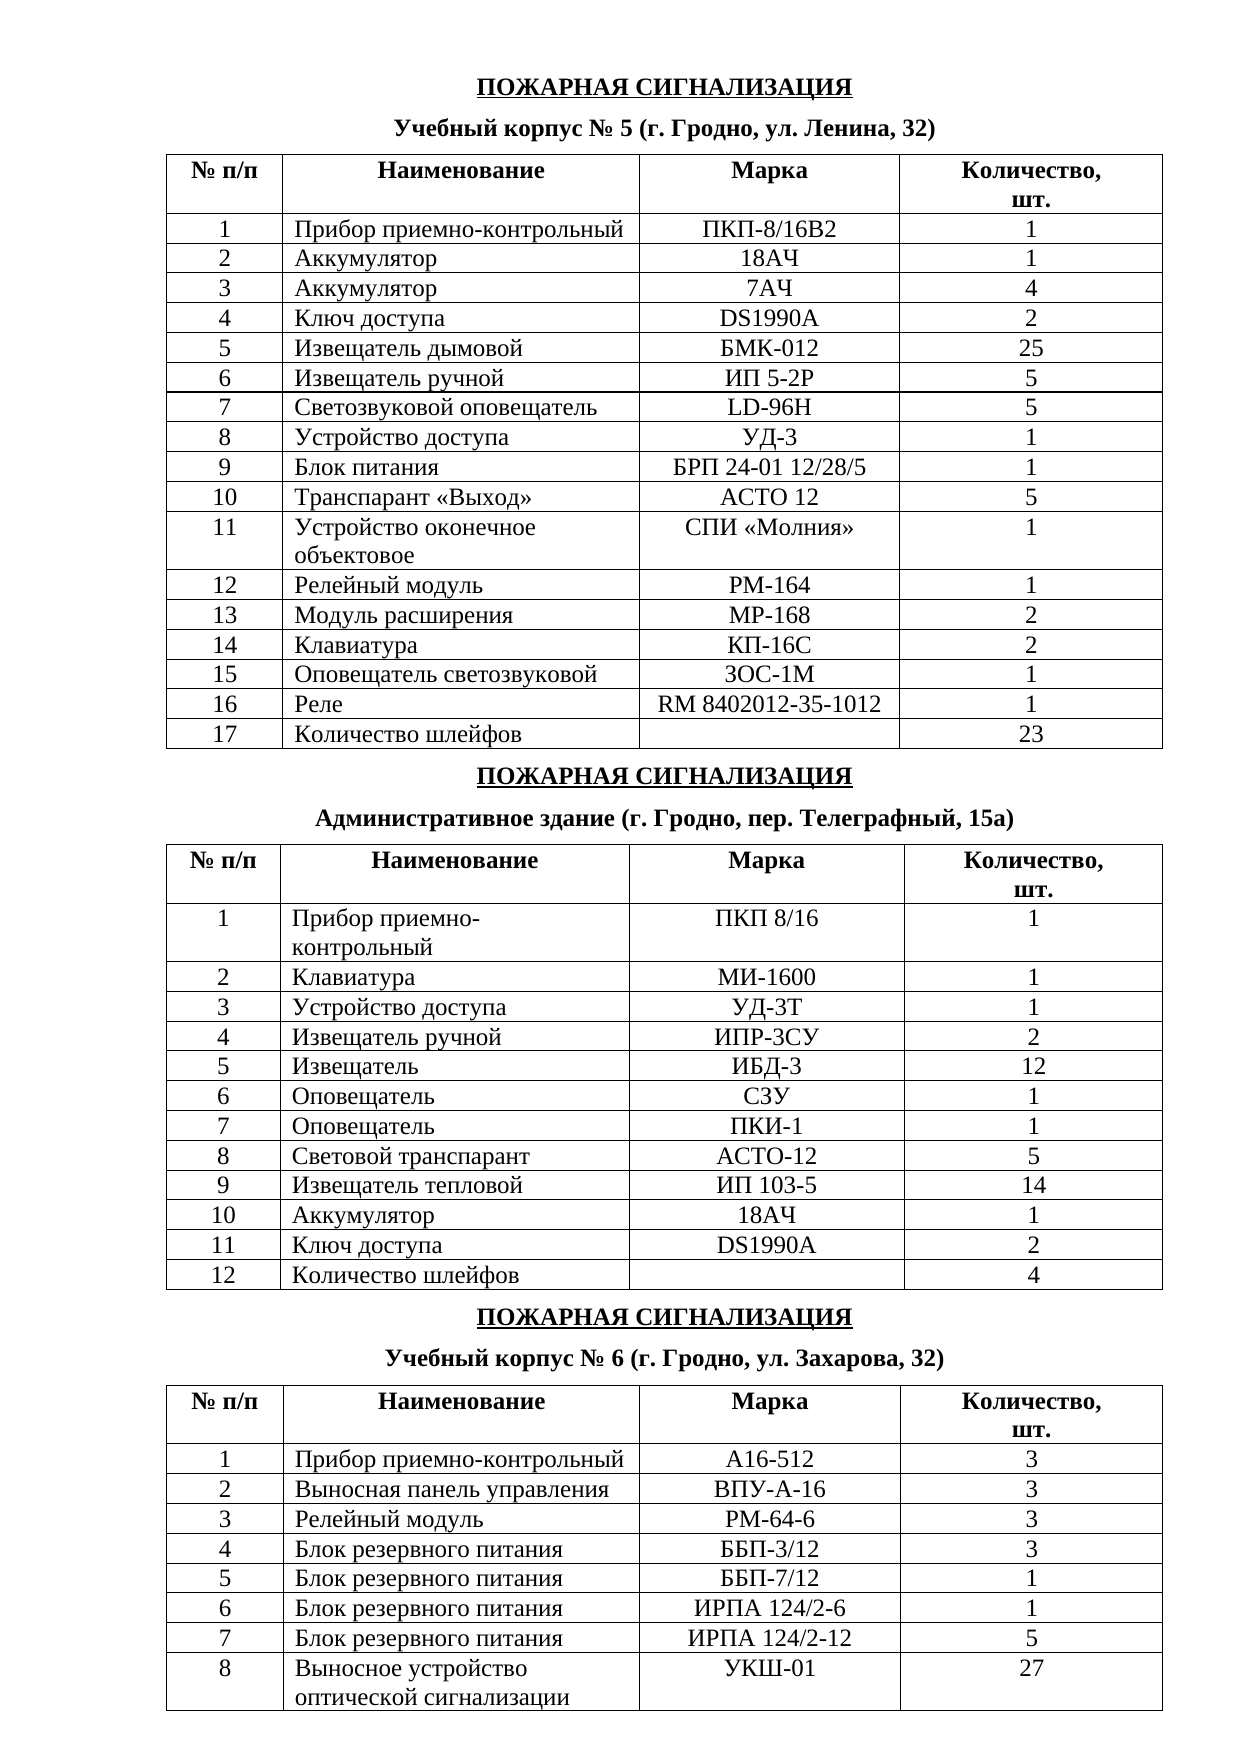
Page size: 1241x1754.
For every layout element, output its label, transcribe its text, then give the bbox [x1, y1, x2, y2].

table_cell А16-512 [640, 1444, 900, 1473]
table_cell 4 [167, 1534, 283, 1562]
table_cell 23 [900, 719, 1162, 748]
table_cell Оповещатель [281, 1111, 629, 1140]
table_cell 17 [167, 719, 282, 748]
table_cell Извещатель тепловой [281, 1171, 629, 1199]
table_cell Извещатель ручной [281, 1022, 629, 1050]
table_cell 1 [905, 962, 1162, 991]
text Учебный корпус № 5 (г. Гродно, ул. Ленина, 32) [177, 113, 1152, 142]
table_cell 12 [167, 1260, 280, 1289]
table_cell ББП-3/12 [640, 1534, 900, 1562]
table_cell ПКП-8/16В2 [640, 214, 899, 242]
table_cell Реле [283, 689, 639, 718]
table_cell 1 [900, 689, 1162, 718]
table_cell Извещатель дымовой [283, 333, 639, 362]
table_cell ИП 5-2Р [640, 363, 899, 391]
table_cell 1 [900, 422, 1162, 451]
table_cell 11 [167, 1230, 280, 1259]
table_cell 6 [167, 363, 282, 391]
table_cell БМК-012 [640, 333, 899, 362]
table_cell 10 [167, 482, 282, 511]
table_cell Аккумулятор [281, 1200, 629, 1229]
table_cell 1 [167, 1444, 283, 1473]
table_cell DS1990A [640, 303, 899, 332]
table_cell Оповещатель [281, 1081, 629, 1110]
table_cell 9 [167, 452, 282, 481]
table_cell 1 [900, 214, 1162, 242]
table_cell Блок резервного питания [284, 1534, 639, 1562]
table_cell 3 [901, 1504, 1162, 1533]
table_cell РМ-164 [640, 570, 899, 599]
table_cell 5 [900, 393, 1162, 421]
table_cell 14 [905, 1171, 1162, 1199]
table_header Марка [640, 155, 899, 213]
table_cell 2 [900, 303, 1162, 332]
table_cell 12 [167, 570, 282, 599]
table_header Марка [630, 845, 904, 902]
table_cell Прибор приемно-контрольный [284, 1444, 639, 1473]
table_cell 5 [900, 363, 1162, 391]
table_cell Аккумулятор [283, 273, 639, 302]
table_cell Блок резервного питания [284, 1564, 639, 1592]
table_cell 4 [167, 1022, 280, 1050]
table_cell Ключ доступа [281, 1230, 629, 1259]
table_cell Количество шлейфов [281, 1260, 629, 1289]
table_cell 2 [905, 1230, 1162, 1259]
table_cell 5 [905, 1141, 1162, 1169]
table_cell Извещатель ручной [283, 363, 639, 391]
table_cell Модуль расширения [283, 600, 639, 629]
table_cell 1 [901, 1564, 1162, 1592]
table_cell 1 [905, 1081, 1162, 1110]
table_cell 1 [900, 660, 1162, 688]
table_cell АСТО-12 [630, 1141, 904, 1169]
table_cell ИБД-3 [630, 1051, 904, 1080]
table_cell 18АЧ [640, 244, 899, 272]
table_cell RM 8402012-35-1012 [640, 689, 899, 718]
table_cell 1 [905, 992, 1162, 1021]
table_cell 18АЧ [630, 1200, 904, 1229]
table_cell 27 [901, 1653, 1162, 1710]
table_cell СПИ «Молния» [640, 512, 899, 569]
table_cell 1 [900, 244, 1162, 272]
table_cell 2 [900, 630, 1162, 658]
table_header Количество, шт. [901, 1386, 1162, 1443]
table_cell ИРПА 124/2-6 [640, 1593, 900, 1622]
table_cell ББП-7/12 [640, 1564, 900, 1592]
table_cell 16 [167, 689, 282, 718]
table_cell Клавиатура [281, 962, 629, 991]
table_cell 4 [905, 1260, 1162, 1289]
table_cell ИП 103-5 [630, 1171, 904, 1199]
table_cell 2 [167, 1474, 283, 1503]
table_cell Устройство доступа [281, 992, 629, 1021]
table_cell 3 [167, 992, 280, 1021]
table_cell Блок резервного питания [284, 1593, 639, 1622]
table_cell 3 [167, 1504, 283, 1533]
table_cell 1 [905, 904, 1162, 961]
table_header Наименование [283, 155, 639, 213]
table_header Наименование [284, 1386, 639, 1443]
table_header Количество, шт. [905, 845, 1162, 902]
table_cell Транспарант «Выход» [283, 482, 639, 511]
table_cell Релейный модуль [283, 570, 639, 599]
table_cell 2 [167, 244, 282, 272]
table_cell СЗУ [630, 1081, 904, 1110]
table_cell ЗОС-1М [640, 660, 899, 688]
table_cell 12 [905, 1051, 1162, 1080]
table_header № п/п [167, 155, 282, 213]
table_cell Прибор приемно-контрольный [283, 214, 639, 242]
table_header № п/п [167, 1386, 283, 1443]
table_cell 14 [167, 630, 282, 658]
table_cell Аккумулятор [283, 244, 639, 272]
table_cell 5 [167, 333, 282, 362]
table_cell Световой транспарант [281, 1141, 629, 1169]
table_cell 1 [900, 512, 1162, 569]
table_cell Устройство оконечное объектовое [283, 512, 639, 569]
table_cell 3 [167, 273, 282, 302]
table_cell МИ-1600 [630, 962, 904, 991]
table_cell 6 [167, 1593, 283, 1622]
table_cell 11 [167, 512, 282, 569]
table_cell КП-16С [640, 630, 899, 658]
table_cell 2 [167, 962, 280, 991]
table_cell 8 [167, 422, 282, 451]
table_cell 1 [900, 570, 1162, 599]
table_header Наименование [281, 845, 629, 902]
table_cell МР-168 [640, 600, 899, 629]
table_cell 8 [167, 1141, 280, 1169]
table_cell [630, 1260, 904, 1289]
table_cell 5 [900, 482, 1162, 511]
table_cell 25 [900, 333, 1162, 362]
table_cell Выносная панель управления [284, 1474, 639, 1503]
table_cell 3 [901, 1444, 1162, 1473]
table_header Количество, шт. [900, 155, 1162, 213]
table_cell 7 [167, 393, 282, 421]
table_cell 7 [167, 1623, 283, 1652]
table_cell ИПР-3СУ [630, 1022, 904, 1050]
table_cell 1 [901, 1593, 1162, 1622]
table_cell [640, 719, 899, 748]
table_cell 6 [167, 1081, 280, 1110]
table_cell Количество шлейфов [283, 719, 639, 748]
table_cell УД-3Т [630, 992, 904, 1021]
table_cell Прибор приемно-контрольный [281, 904, 629, 961]
table_cell 10 [167, 1200, 280, 1229]
table_cell 1 [167, 904, 280, 961]
table_cell 7 [167, 1111, 280, 1140]
table_cell Выносное устройство оптической сигнализации [284, 1653, 639, 1710]
table_cell РМ-64-6 [640, 1504, 900, 1533]
text Учебный корпус № 6 (г. Гродно, ул. Захарова, 32) [177, 1343, 1152, 1372]
text ПОЖАРНАЯ СИГНАЛИЗАЦИЯ [177, 1302, 1152, 1331]
text ПОЖАРНАЯ СИГНАЛИЗАЦИЯ [177, 761, 1152, 790]
table_cell УКШ-01 [640, 1653, 900, 1710]
table_cell ИРПА 124/2-12 [640, 1623, 900, 1652]
table_cell БРП 24-01 12/28/5 [640, 452, 899, 481]
table_cell 8 [167, 1653, 283, 1710]
table_cell 4 [900, 273, 1162, 302]
table_cell 1 [167, 214, 282, 242]
table_header № п/п [167, 845, 280, 902]
table_cell DS1990A [630, 1230, 904, 1259]
table_cell 5 [167, 1564, 283, 1592]
table_cell Релейный модуль [284, 1504, 639, 1533]
table_cell Блок резервного питания [284, 1623, 639, 1652]
table_cell ПКП 8/16 [630, 904, 904, 961]
table_cell Оповещатель светозвуковой [283, 660, 639, 688]
table_cell Блок питания [283, 452, 639, 481]
table_cell 4 [167, 303, 282, 332]
text ПОЖАРНАЯ СИГНАЛИЗАЦИЯ [177, 72, 1152, 100]
table_cell ПКИ-1 [630, 1111, 904, 1140]
table_cell 13 [167, 600, 282, 629]
table_cell 5 [901, 1623, 1162, 1652]
table_cell 7АЧ [640, 273, 899, 302]
table_cell Светозвуковой оповещатель [283, 393, 639, 421]
table_cell Извещатель [281, 1051, 629, 1080]
table_cell 15 [167, 660, 282, 688]
table_cell АСТО 12 [640, 482, 899, 511]
table_cell 1 [905, 1200, 1162, 1229]
table_cell 2 [900, 600, 1162, 629]
table_cell 2 [905, 1022, 1162, 1050]
table_header Марка [640, 1386, 900, 1443]
table_cell УД-3 [640, 422, 899, 451]
table_cell 1 [905, 1111, 1162, 1140]
table_cell 1 [900, 452, 1162, 481]
table_cell 3 [901, 1474, 1162, 1503]
table_cell 5 [167, 1051, 280, 1080]
table_cell Ключ доступа [283, 303, 639, 332]
table_cell ВПУ-А-16 [640, 1474, 900, 1503]
table_cell 3 [901, 1534, 1162, 1562]
table_cell Клавиатура [283, 630, 639, 658]
text Административное здание (г. Гродно, пер. Телеграфный, 15а) [177, 803, 1152, 831]
table_cell LD-96H [640, 393, 899, 421]
table_cell Устройство доступа [283, 422, 639, 451]
table_cell 9 [167, 1171, 280, 1199]
